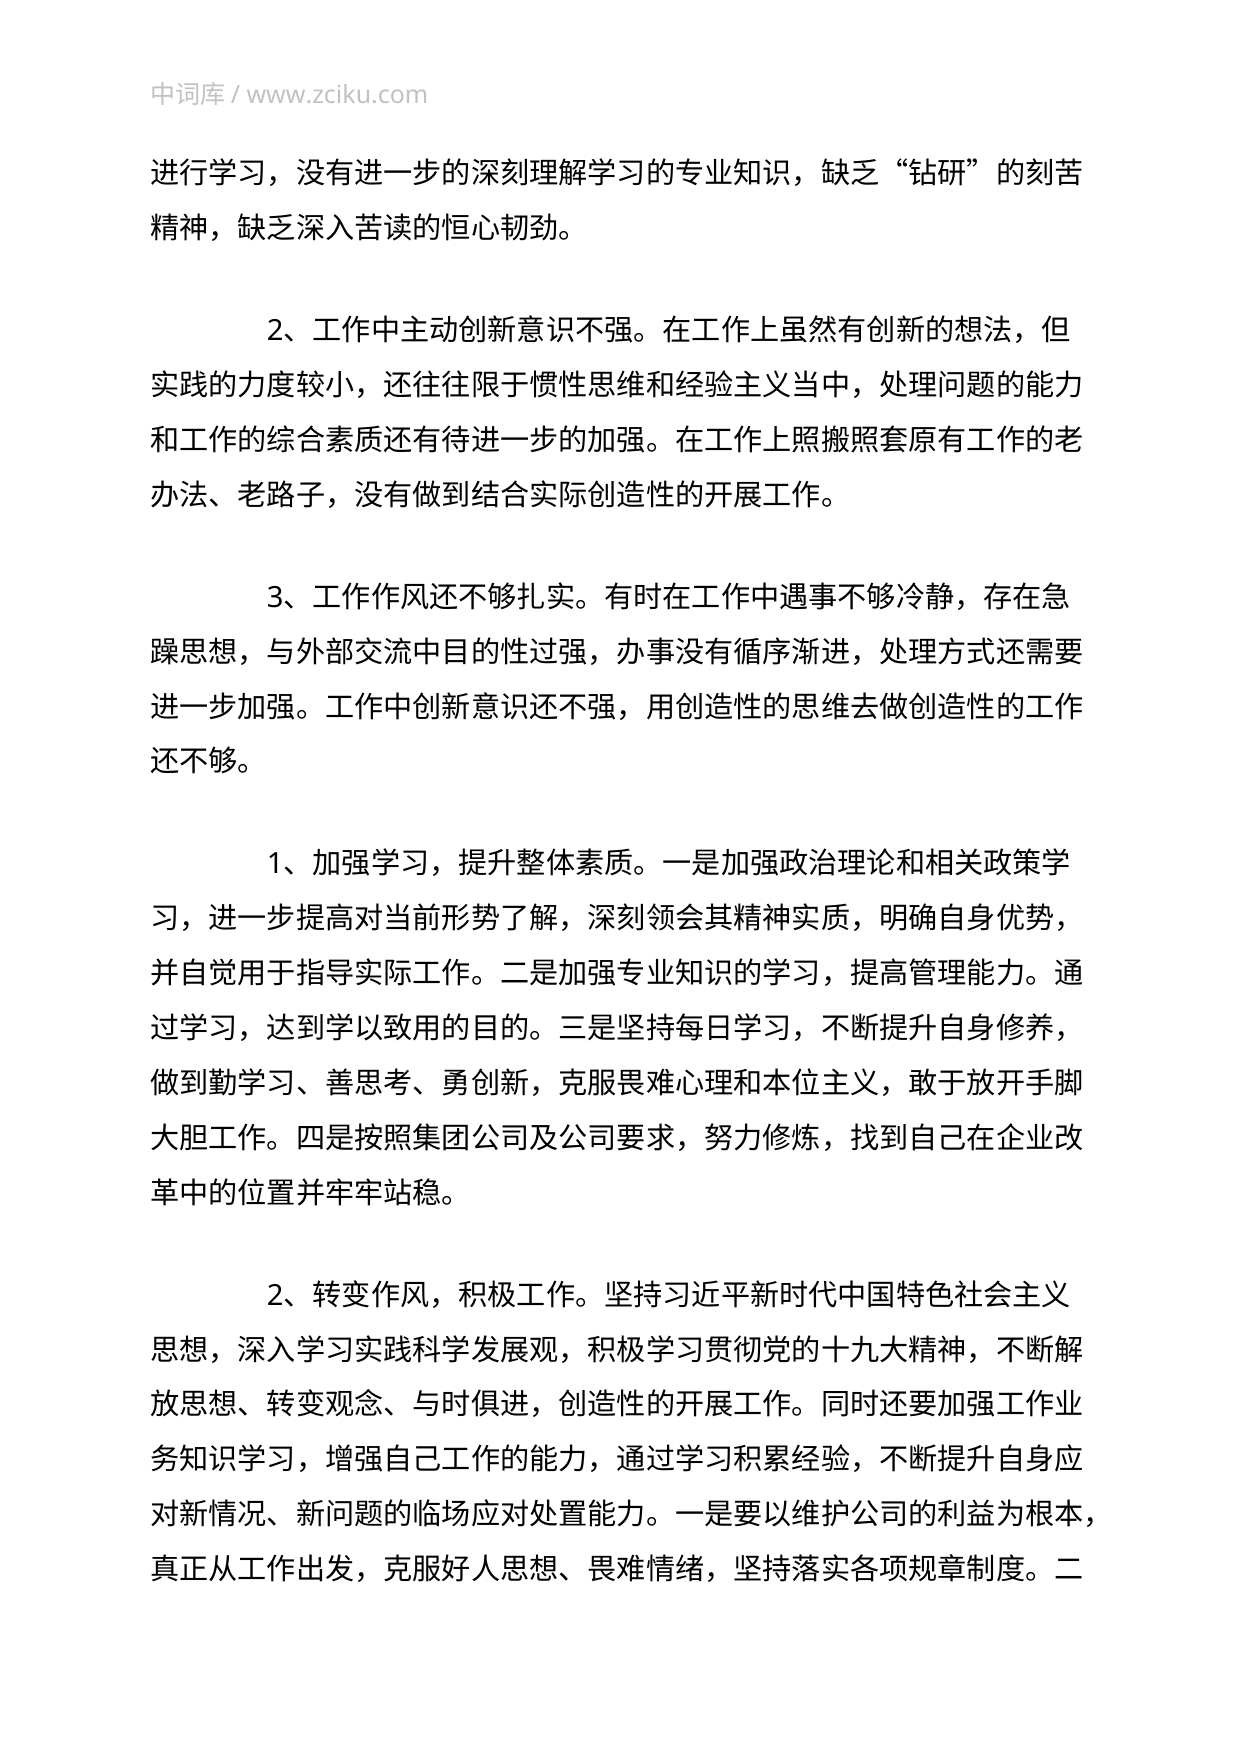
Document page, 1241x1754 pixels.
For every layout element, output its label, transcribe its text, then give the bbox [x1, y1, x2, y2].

text 2、工作中主动创新意识不强。在工作上虽然有创新的想法，但实践的力度较小，还往往限于惯性思维和经验主义当中，处理问题的能力和工作的综合素质还有待进一步的加强。在工作上照搬照套原有工作的老办法、老路子，没有做到结合实际创造性的开展工作。 [150, 307, 1090, 514]
text 1、加强学习，提升整体素质。一是加强政治理论和相关政策学习，进一步提高对当前形势了解，深刻领会其精神实质，明确自身优势，并自觉用于指导实际工作。二是加强专业知识的学习，提高管理能力。通过学习，达到学以致用的目的。三是坚持每日学习，不断提升自身修养，做到勤学习、善思考、勇创新，克服畏难心理和本位主义，敢于放开手脚大胆工作。四是按照集团公司及公司要求，努力修炼，找到自己在企业改革中的位置并牢牢站稳。 [150, 840, 1090, 1212]
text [150, 1271, 1090, 1588]
text 3、工作作风还不够扎实。有时在工作中遇事不够冷静，存在急躁思想，与外部交流中目的性过强，办事没有循序渐进，处理方式还需要进一步加强。工作中创新意识还不强，用创造性的思维去做创造性的工作还不够。 [150, 573, 1090, 780]
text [150, 150, 1090, 247]
